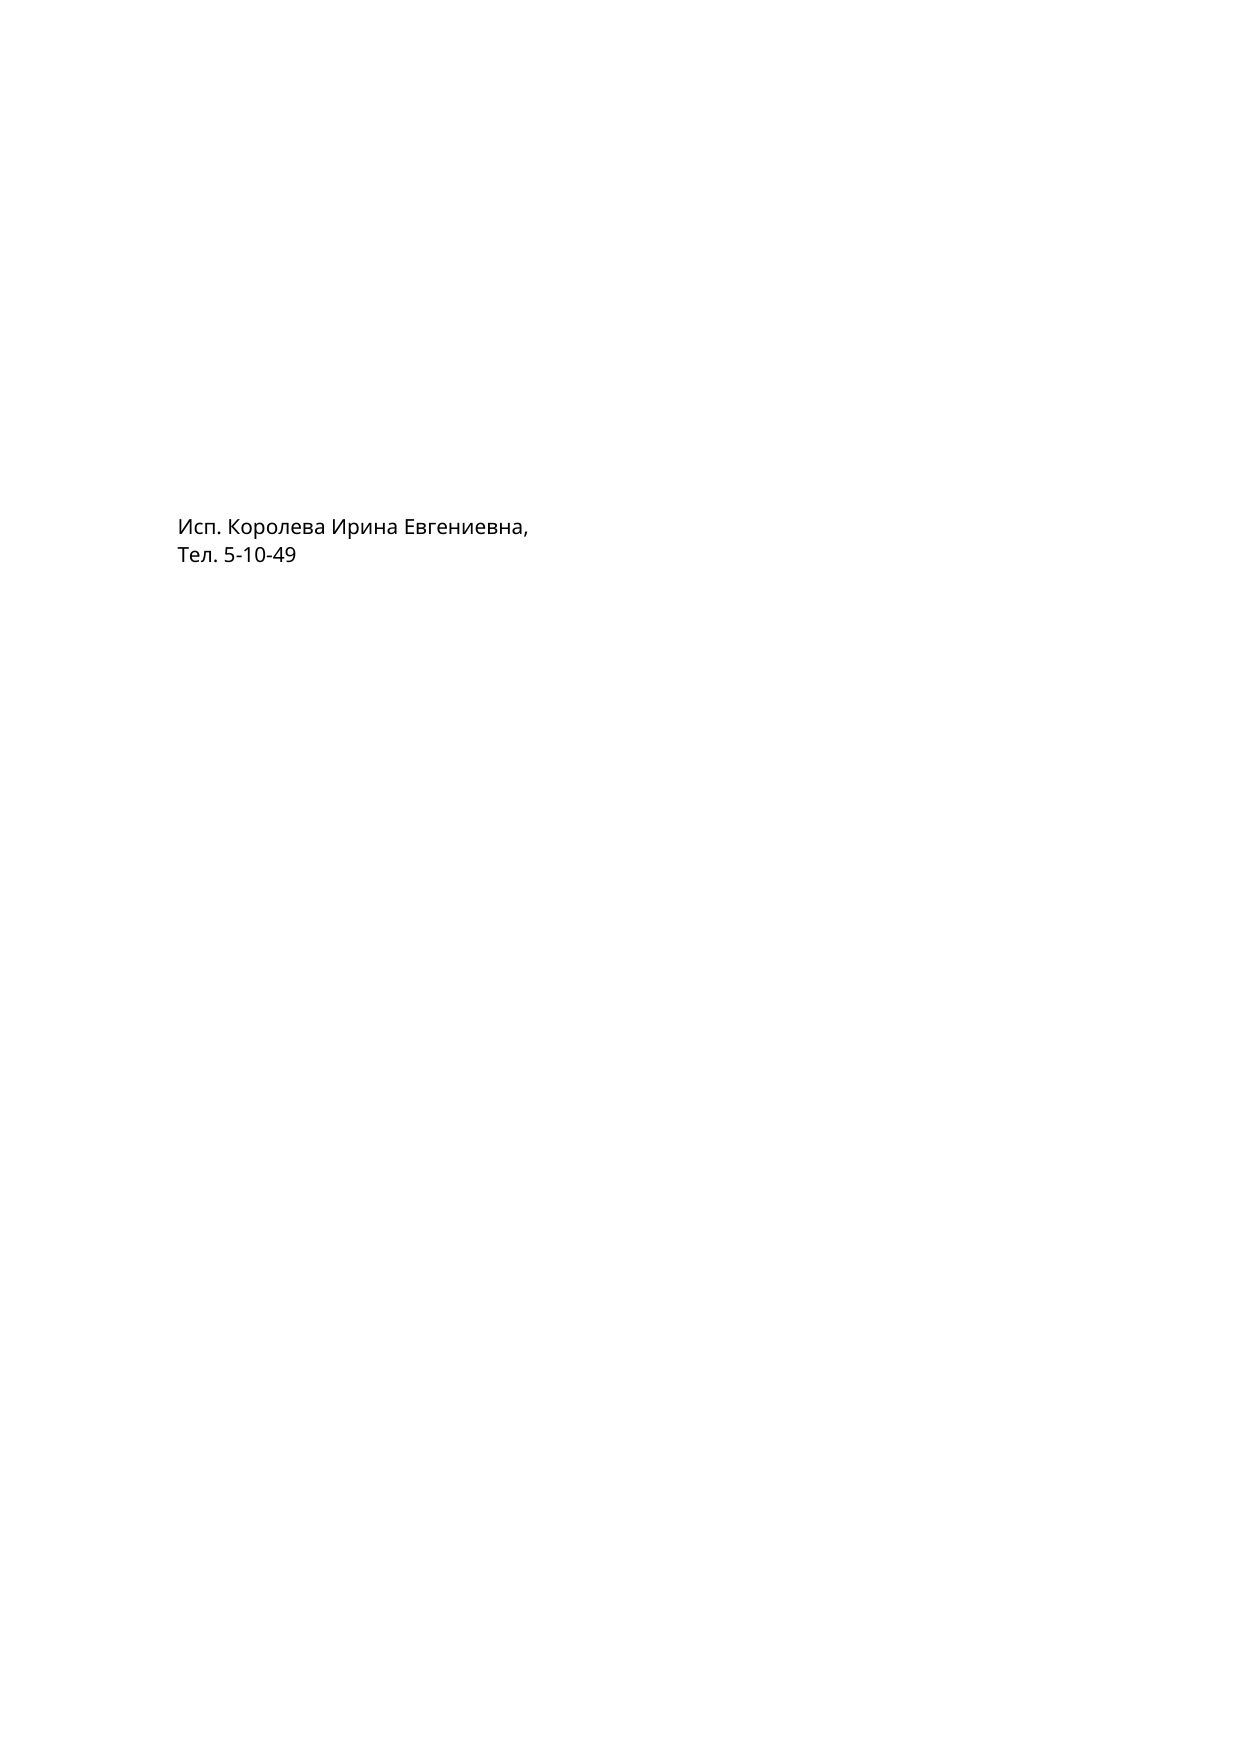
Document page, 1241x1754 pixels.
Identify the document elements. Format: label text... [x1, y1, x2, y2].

text Тел. 5-10-49 [177, 541, 1152, 569]
text Исп. Королева Ирина Евгениевна, [177, 512, 1152, 541]
